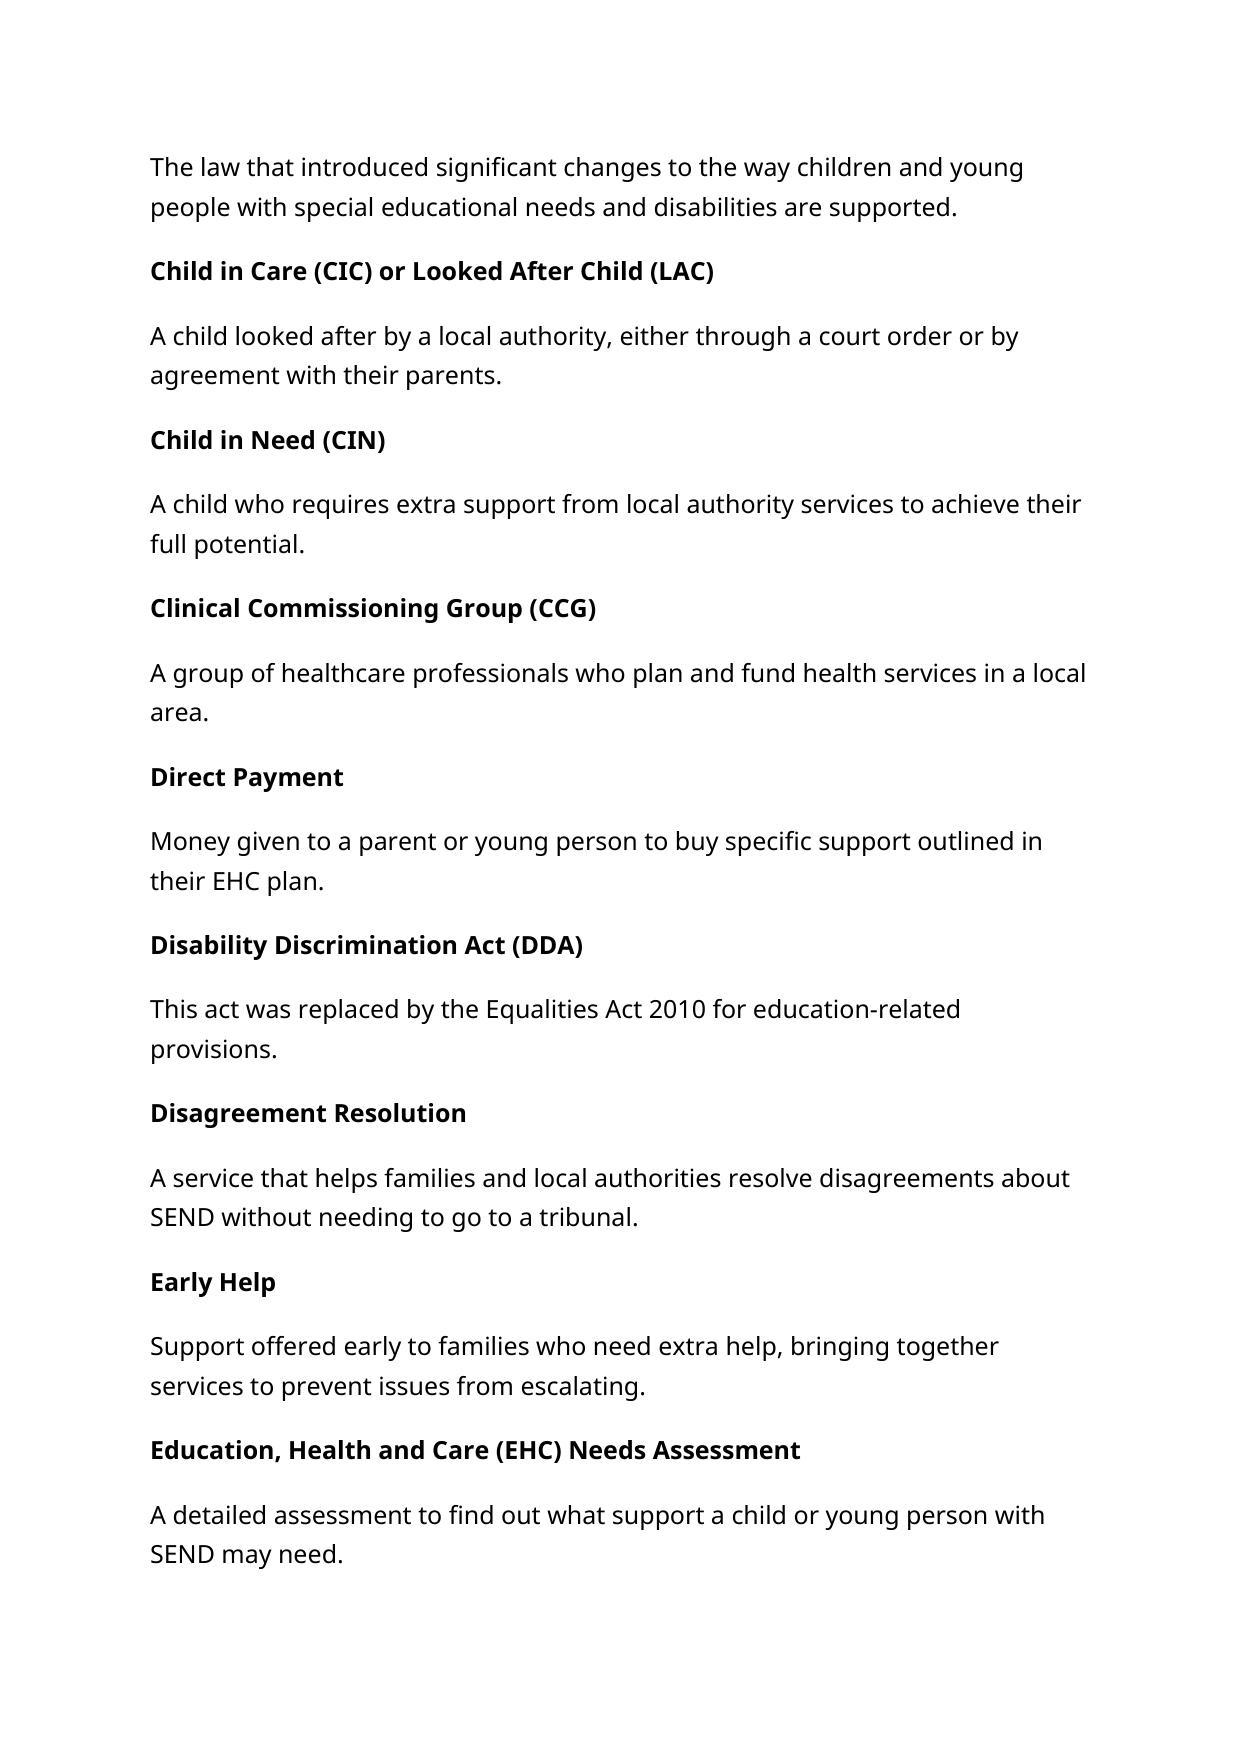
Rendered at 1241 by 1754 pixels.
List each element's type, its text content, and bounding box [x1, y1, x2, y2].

text A child who requires extra support from local authority services to achieve their full potential. [150, 487, 1090, 560]
text Child in Care (CIC) or Looked After Child (LAC) [150, 254, 1090, 288]
text The law that introduced significant changes to the way children and young people with special educational needs and disabilities are supported. [150, 150, 1090, 223]
text Direct Payment [150, 759, 1090, 793]
text Clinical Commissioning Group (CCG) [150, 591, 1090, 625]
text A service that helps families and local authorities resolve disagreements about SEND without needing to go to a tribunal. [150, 1161, 1090, 1234]
text A detailed assessment to find out what support a child or young person with SEND may need. [150, 1497, 1090, 1571]
text Child in Need (CIN) [150, 422, 1090, 456]
text Early Help [150, 1264, 1090, 1299]
text A child looked after by a local authority, either through a court order or by agreement with their parents. [150, 318, 1090, 392]
text Education, Health and Care (EHC) Needs Assessment [150, 1433, 1090, 1467]
text Support offered early to families who need extra help, bringing together services to prevent issues from escalating. [150, 1329, 1090, 1403]
text A group of healthcare professionals who plan and fund health services in a local area. [150, 655, 1090, 729]
text Disability Discrimination Act (DDA) [150, 928, 1090, 962]
text This act was replaced by the Equalities Act 2010 for education-related provisions. [150, 992, 1090, 1066]
text Money given to a parent or young person to buy specific support outlined in their EHC plan. [150, 824, 1090, 897]
text Disagreement Resolution [150, 1096, 1090, 1130]
